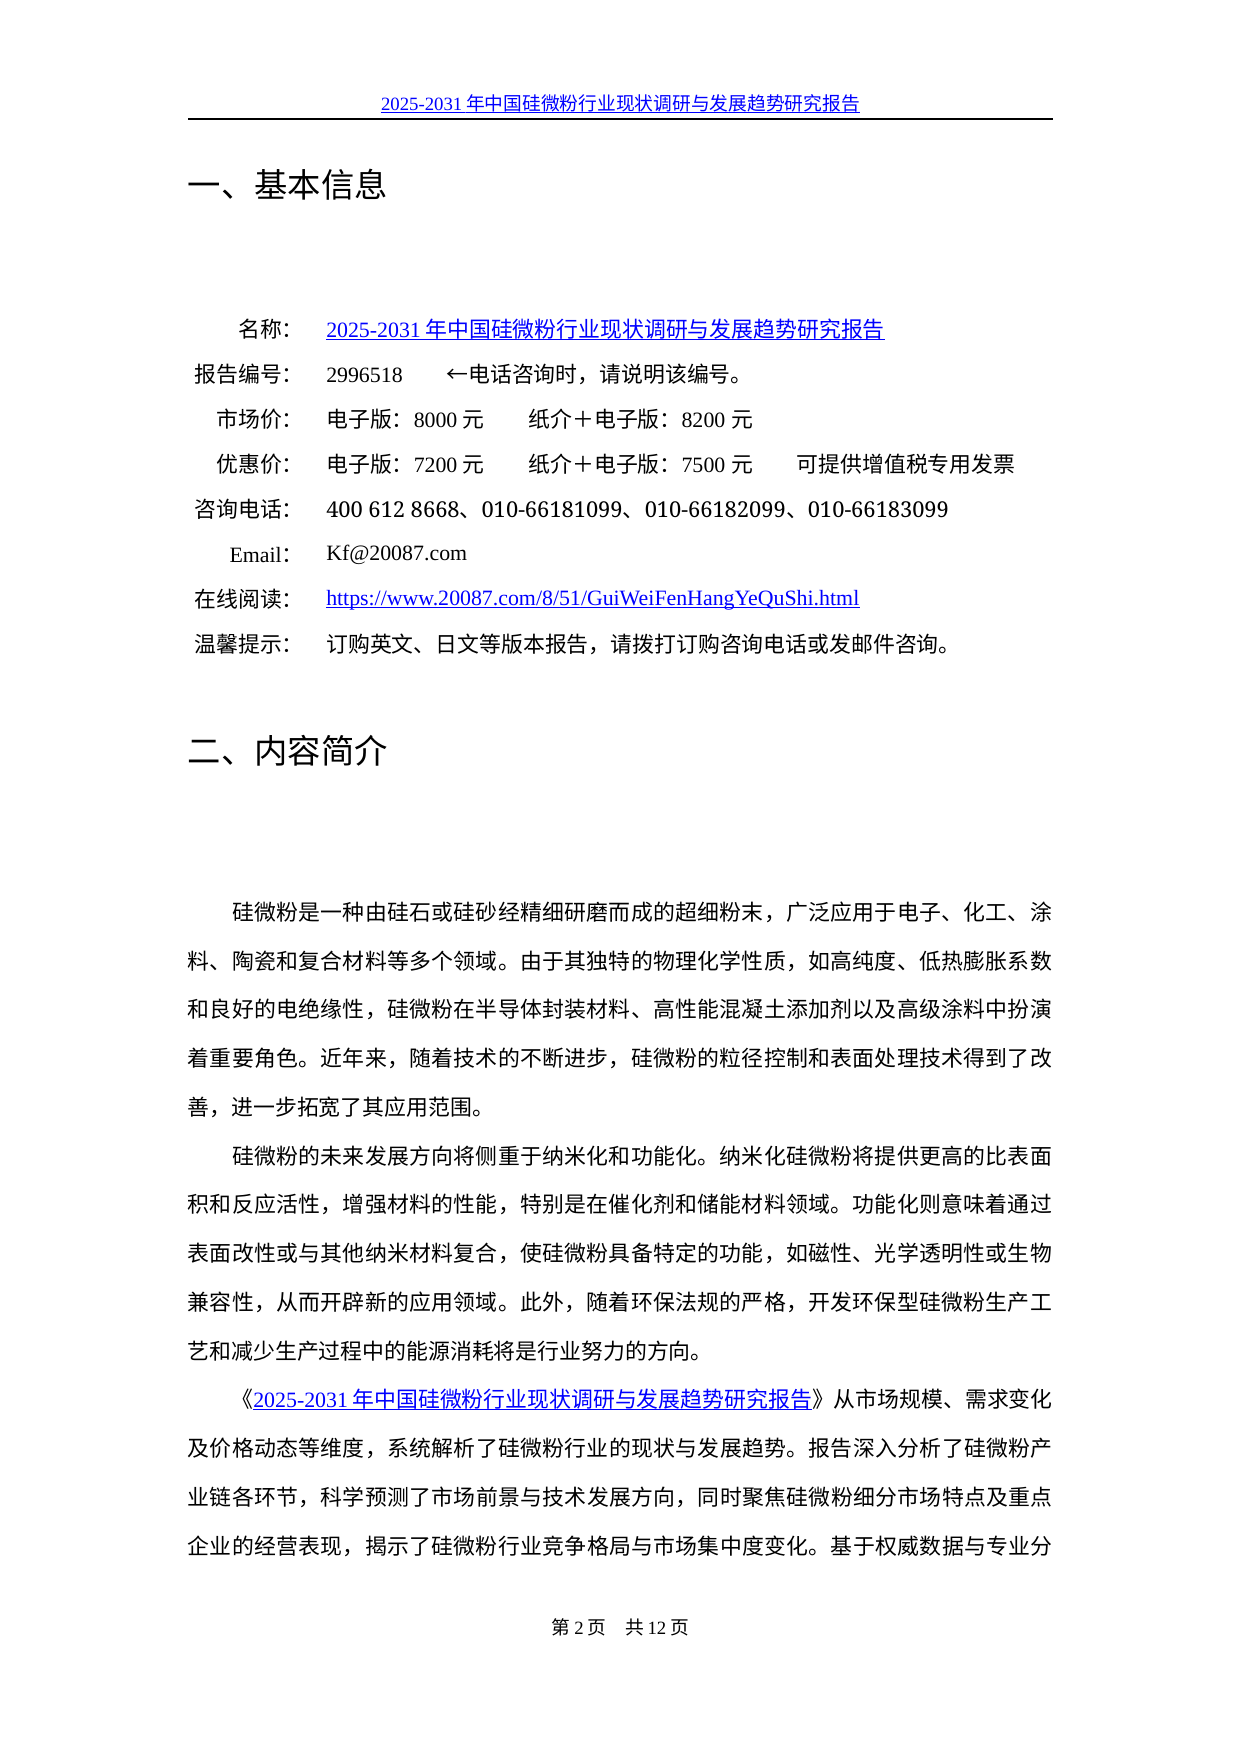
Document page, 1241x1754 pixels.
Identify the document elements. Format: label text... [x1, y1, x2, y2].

table_cell 温馨提示： [167, 627, 315, 672]
table_header 名称： [167, 312, 315, 357]
table_cell 报告编号： [167, 357, 315, 402]
table_cell 咨询电话： [167, 492, 315, 537]
table_cell Kf@20087.com [315, 537, 1073, 582]
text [187, 894, 1053, 1561]
table_cell 400 612 8668、010-66181099、010-66182099、010-66183099 [315, 492, 1073, 537]
table_cell 优惠价： [167, 447, 315, 492]
table_cell 在线阅读： [167, 582, 315, 627]
title 一、基本信息 [187, 150, 1053, 215]
table_cell 电子版：8000 元 纸介＋电子版：8200 元 [315, 402, 1073, 447]
table_cell Email： [167, 537, 315, 582]
table_cell 2996518 ←电话咨询时，请说明该编号。 [315, 357, 1073, 402]
title 二、内容简介 [187, 717, 1053, 782]
table_cell 订购英文、日文等版本报告，请拨打订购咨询电话或发邮件咨询。 [315, 627, 1073, 672]
table_cell 市场价： [167, 402, 315, 447]
table_header 2025-2031年中国硅微粉行业现状调研与发展趋势研究报告 [315, 312, 1073, 357]
table_cell 电子版：7200 元 纸介＋电子版：7500 元 可提供增值税专用发票 [315, 447, 1073, 492]
table_cell [315, 582, 1073, 627]
